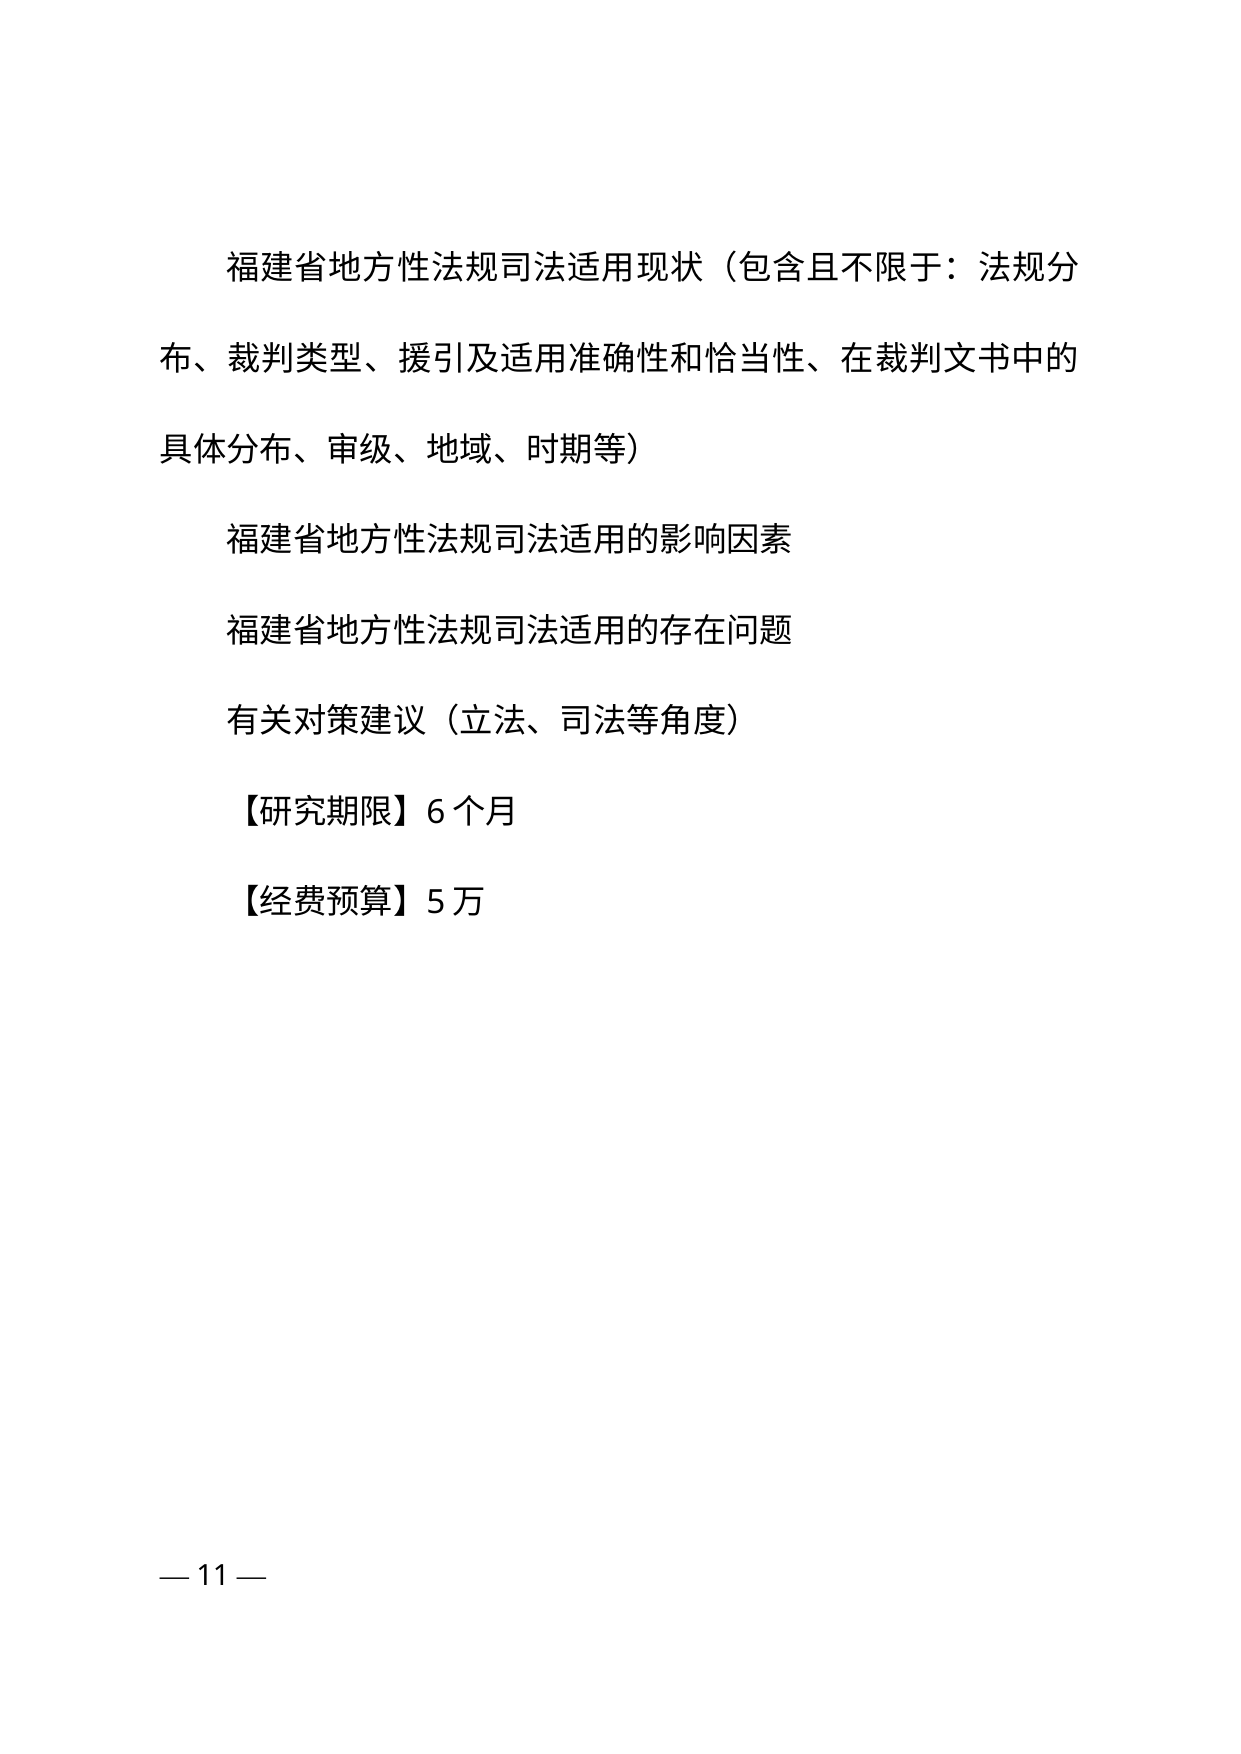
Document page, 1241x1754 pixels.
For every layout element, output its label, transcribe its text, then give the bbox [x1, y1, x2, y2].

text 福建省地方性法规司法适用的影响因素 [159, 492, 1081, 582]
text 福建省地方性法规司法适用现状（包含且不限于：法规分布、裁判类型、援引及适用准确性和恰当性、在裁判文书中的具体分布、审级、地域、时期等） [159, 220, 1081, 492]
text 福建省地方性法规司法适用的存在问题 [159, 582, 1081, 673]
text 【经费预算】5万 [159, 854, 1081, 945]
text 【研究期限】6个月 [159, 764, 1081, 854]
text 有关对策建议（立法、司法等角度） [159, 673, 1081, 764]
